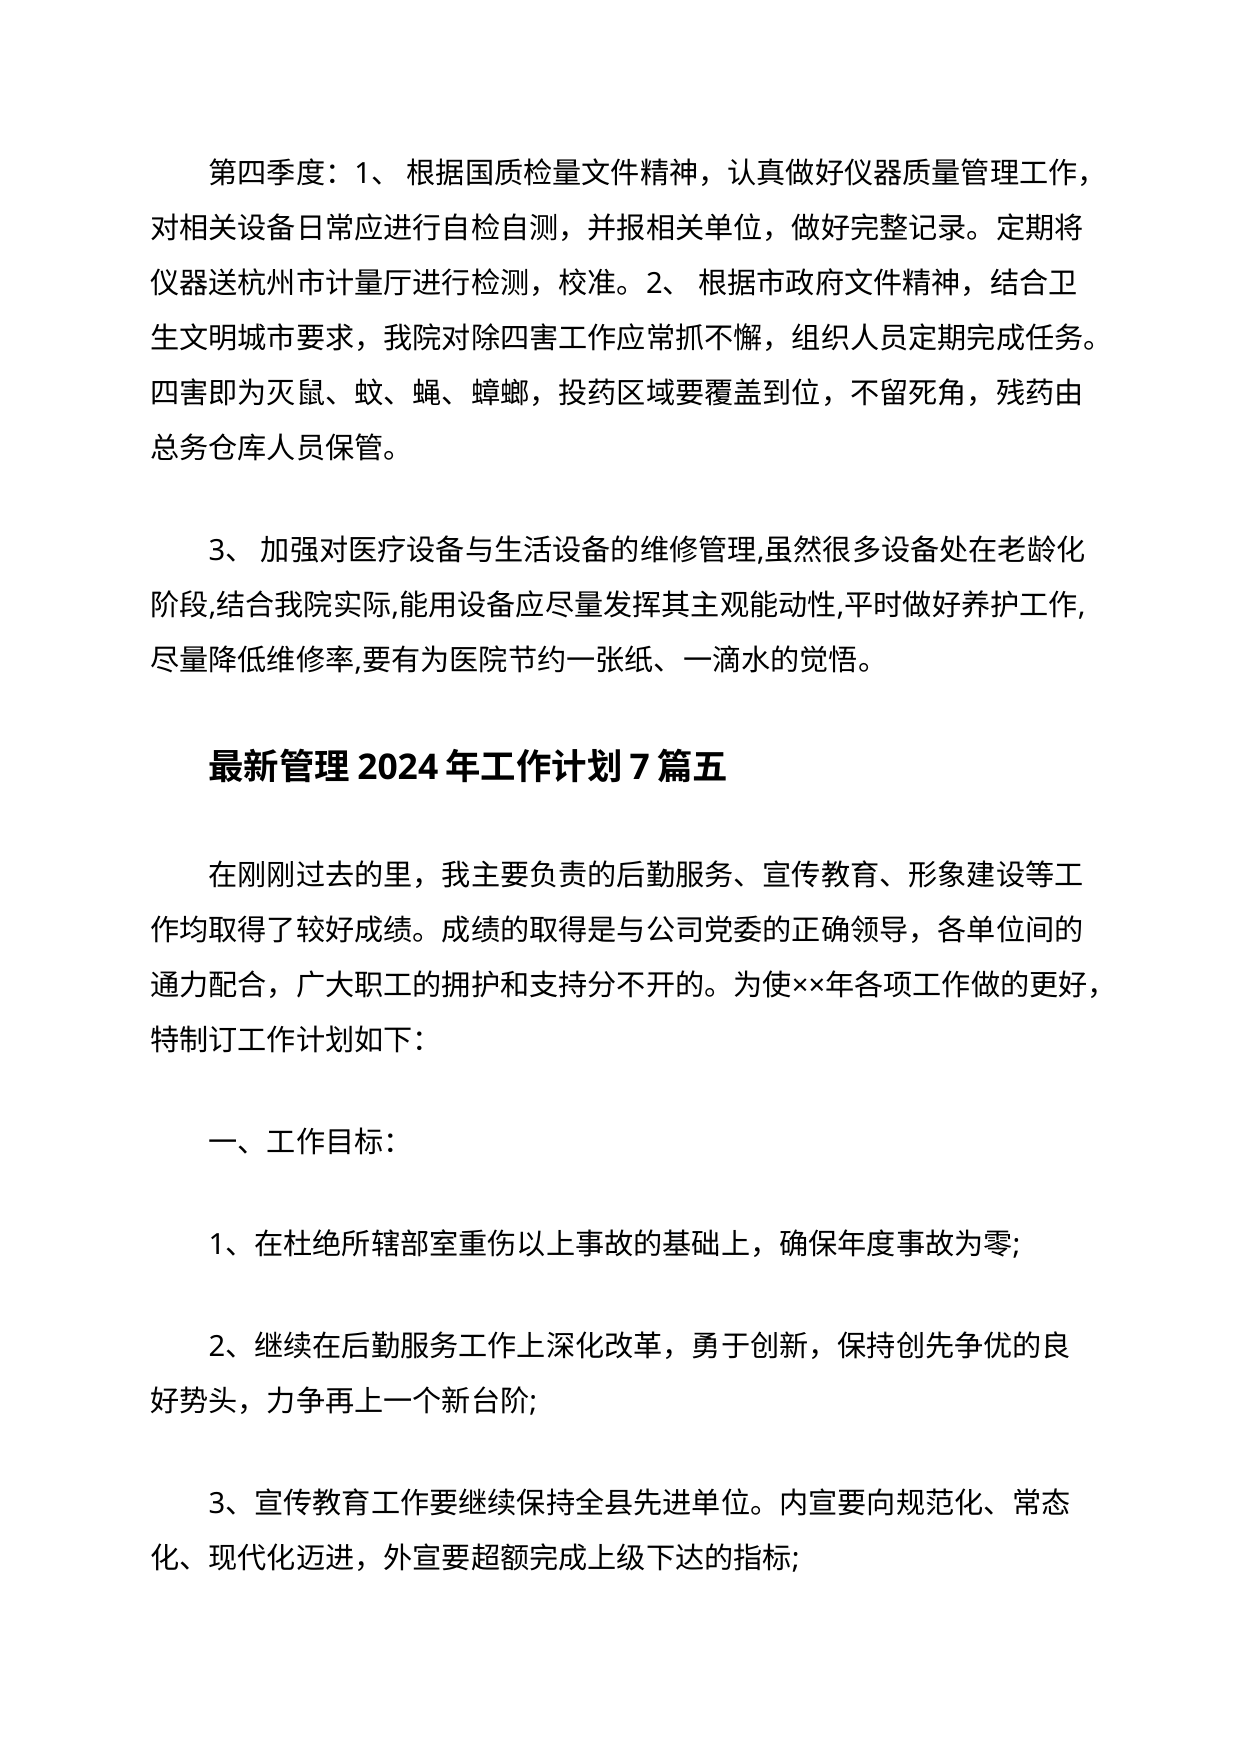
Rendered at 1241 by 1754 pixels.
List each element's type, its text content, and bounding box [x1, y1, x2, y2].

text 3、宣传教育工作要继续保持全县先进单位。内宣要向规范化、常态化、现代化迈进，外宣要超额完成上级下达的指标; [150, 1479, 1090, 1577]
text 一、工作目标： [150, 1118, 1090, 1161]
text 3、 加强对医疗设备与生活设备的维修管理,虽然很多设备处在老龄化阶段,结合我院实际,能用设备应尽量发挥其主观能动性,平时做好养护工作,尽量降低维修率,要有为医院节约一张纸、一滴水的觉悟。 [150, 526, 1090, 679]
text 第四季度：1、 根据国质检量文件精神，认真做好仪器质量管理工作，对相关设备日常应进行自检自测，并报相关单位，做好完整记录。定期将仪器送杭州市计量厅进行检测，校准。2、 根据市政府文件精神，结合卫生文明城市要求，我院对除四害工作应常抓不懈，组织人员定期完成任务。四害即为灭鼠、蚊、蝇、蟑螂，投药区域要覆盖到位，不留死角，残药由总务仓库人员保管。 [150, 150, 1090, 467]
text 2、继续在后勤服务工作上深化改革，勇于创新，保持创先争优的良好势头，力争再上一个新台阶; [150, 1322, 1090, 1420]
text 1、在杜绝所辖部室重伤以上事故的基础上，确保年度事故为零; [150, 1220, 1090, 1263]
text 在刚刚过去的里，我主要负责的后勤服务、宣传教育、形象建设等工作均取得了较好成绩。成绩的取得是与公司党委的正确领导，各单位间的通力配合，广大职工的拥护和支持分不开的。为使××年各项工作做的更好，特制订工作计划如下： [150, 852, 1090, 1059]
text 最新管理2024年工作计划7篇五 [150, 738, 1090, 790]
